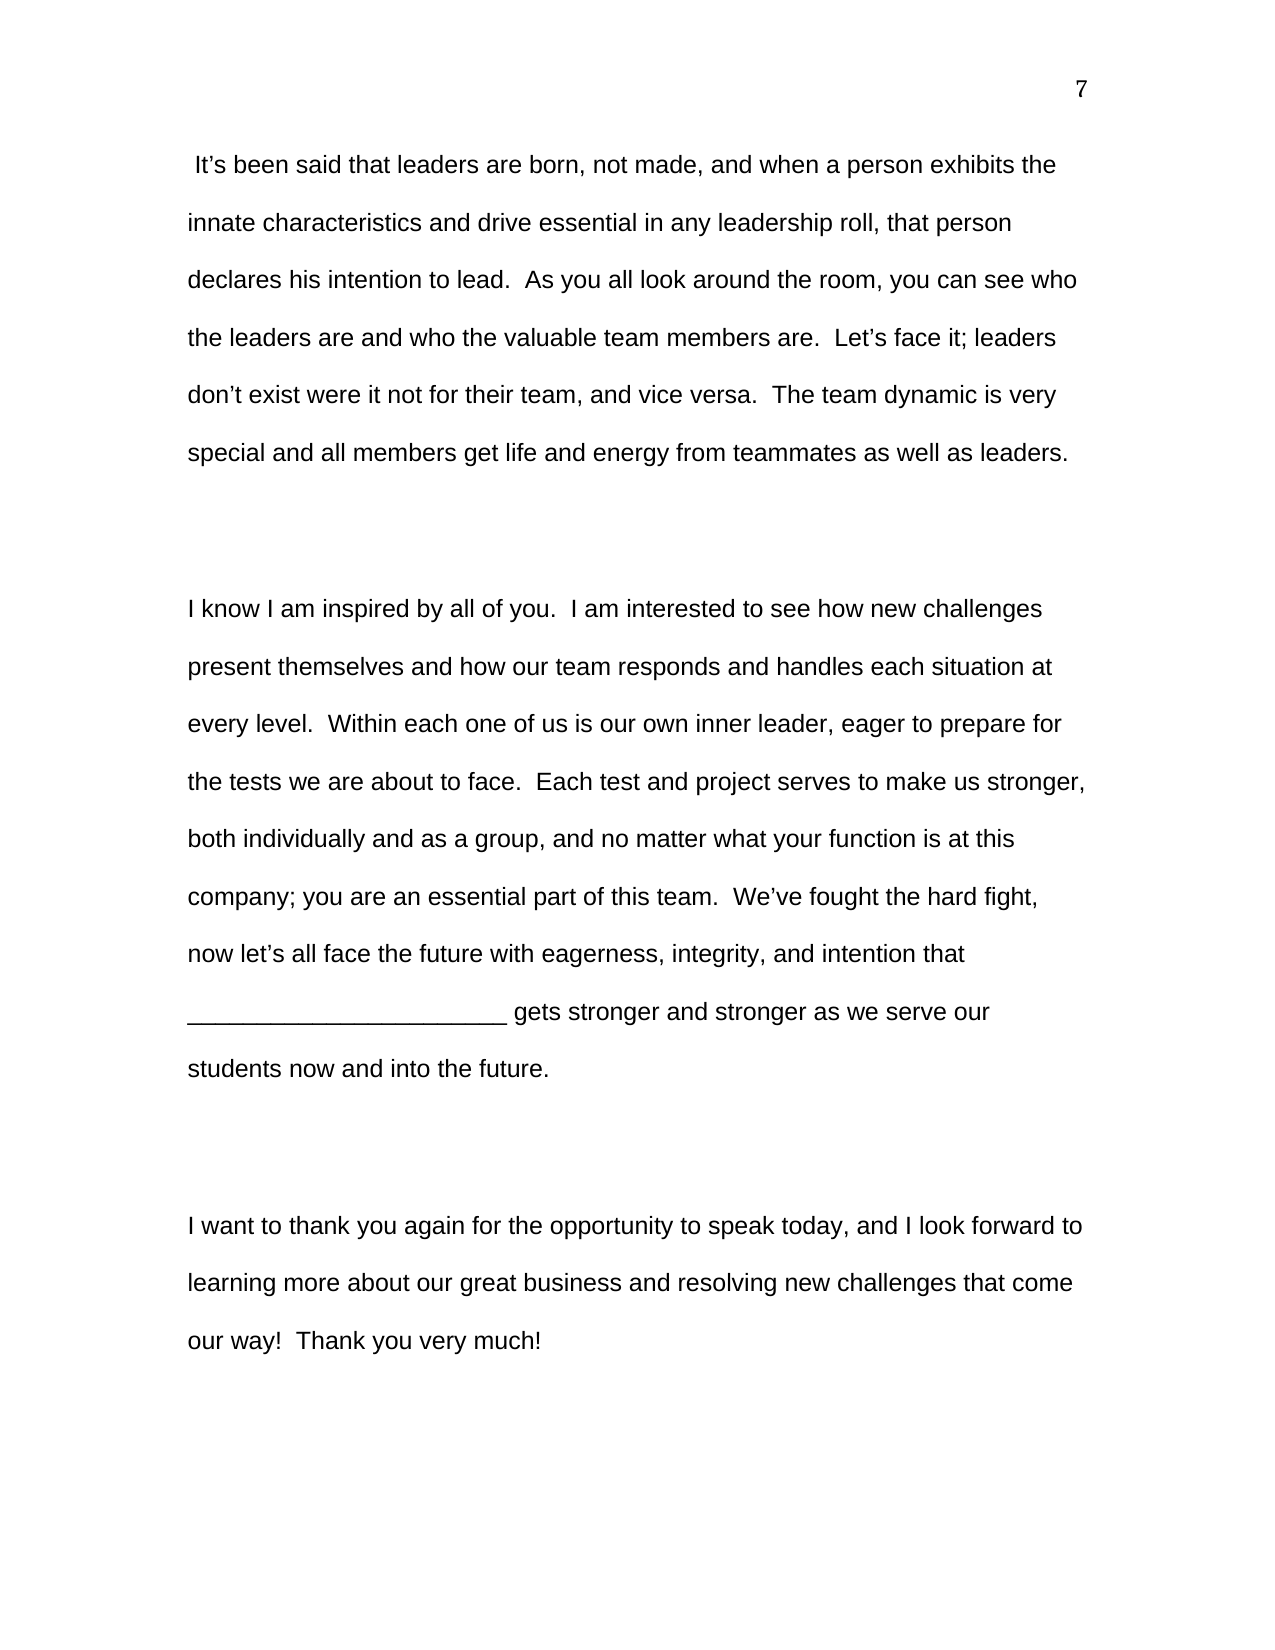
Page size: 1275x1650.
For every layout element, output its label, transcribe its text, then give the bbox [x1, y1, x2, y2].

text I know I am inspired by all of you. I am interested to see how new challenges present themselves and how our team responds and handles each situation at every level. Within each one of us is our own inner leader, eager to prepare for the tests we are about to face. Each test and project serves to make us stronger, both individually and as a group, and no matter what your function is at this company; you are an essential part of this team. We’ve fought the hard fight, now let’s all face the future with eagerness, integrity, and intention that _______________________ gets stronger and stronger as we serve our students now and into the future. [187, 594, 1087, 1083]
text I want to thank you again for the opportunity to speak today, and I look forward to learning more about our great business and resolving new challenges that come our way! Thank you very much! [187, 1211, 1087, 1354]
text It’s been said that leaders are born, not made, and when a person exhibits the innate characteristics and drive essential in any leadership roll, that person declares his intention to lead. As you all look around the room, you can see who the leaders are and who the valuable team members are. Let’s face it; leaders don’t exist were it not for their team, and vice versa. The team dynamic is very special and all members get life and energy from teammates as well as leaders. [187, 150, 1087, 466]
